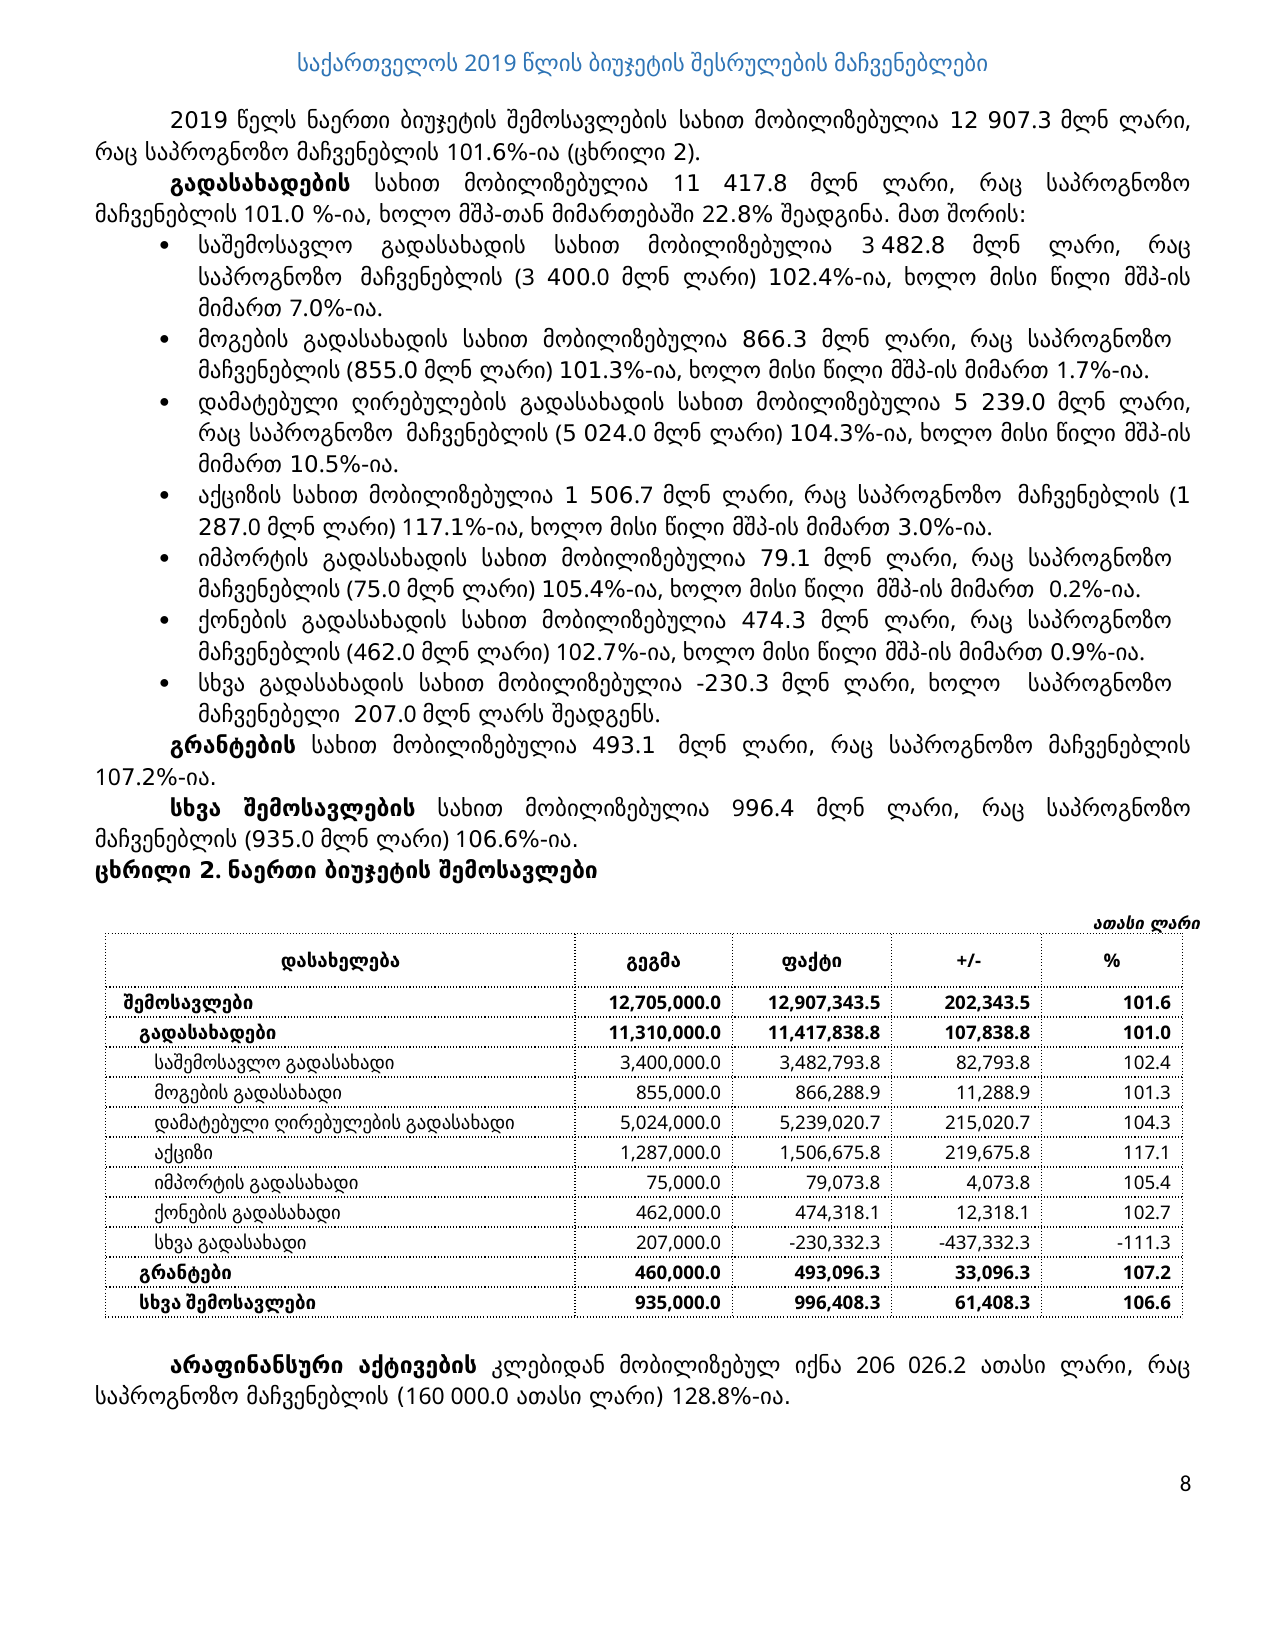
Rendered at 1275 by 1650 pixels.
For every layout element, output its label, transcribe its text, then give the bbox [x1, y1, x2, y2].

table_cell 12,907,343.5 [732, 986, 891, 1016]
table_cell 33,096.3 [891, 1256, 1041, 1286]
table_cell სხვა გადასახადი [106, 1226, 575, 1256]
table_cell 1,506,675.8 [732, 1136, 891, 1166]
table_header ფაქტი [732, 933, 891, 986]
table_cell 460,000.0 [575, 1256, 732, 1286]
table_cell 107.2 [1041, 1256, 1182, 1286]
list იმპორტის გადასახადის სახით მობილიზებულია 79.1 მლნ ლარი, რაც საპროგნოზო მაჩვენებლის (75.0 მლნ ლარი) 105.4%-ია, ხოლო მისი წილი მშპ-ის მიმართ 0.2%-ია. [160, 542, 1191, 604]
table_cell 79,073.8 [732, 1166, 891, 1196]
table_cell 107,838.8 [891, 1016, 1041, 1046]
list ქონების გადასახადის სახით მობილიზებულია 474.3 მლნ ლარი, რაც საპროგნოზო მაჩვენებლის (462.0 მლნ ლარი) 102.7%-ია, ხოლო მისი წილი მშპ-ის მიმართ 0.9%-ია. [160, 604, 1191, 667]
text გრანტების სახით მობილიზებულია 493.1 მლნ ლარი, რაც საპროგნოზო მაჩვენებლის 107.2%-ია. [94, 729, 1191, 792]
table_cell 3,482,793.8 [732, 1046, 891, 1076]
table_cell იმპორტის გადასახადი [106, 1166, 575, 1196]
table_cell 219,675.8 [891, 1136, 1041, 1166]
table_cell 106.6 [1041, 1286, 1182, 1316]
table_cell 75,000.0 [575, 1166, 732, 1196]
table_cell 855,000.0 [575, 1076, 732, 1106]
text ცხრილი 2. ნაერთი ბიუჯეტის შემოსავლები [94, 854, 1191, 886]
table_cell 101.6 [1041, 986, 1182, 1016]
table_header გეგმა [575, 933, 732, 986]
table_cell 215,020.7 [891, 1106, 1041, 1136]
table_header დასახელება [106, 933, 575, 986]
list სხვა გადასახადის სახით მობილიზებულია -230.3 მლნ ლარი, ხოლო საპროგნოზო მაჩვენებელი 207.0 მლნ ლარს შეადგენს. [160, 667, 1191, 729]
table_cell 4,073.8 [891, 1166, 1041, 1196]
table_cell 935,000.0 [575, 1286, 732, 1316]
table_header % [1041, 933, 1182, 986]
table_cell 102.7 [1041, 1196, 1182, 1226]
text 2019 წელს ნაერთი ბიუჯეტის შემოსავლების სახით მობილიზებულია 12 907.3 მლნ ლარი, რაც საპროგნოზო მაჩვენებლის 101.6%-ია (ცხრილი 2). [94, 104, 1191, 167]
table_cell 202,343.5 [891, 986, 1041, 1016]
table_cell 101.3 [1041, 1076, 1182, 1106]
table_cell აქციზი [106, 1136, 575, 1166]
list აქციზის სახით მობილიზებულია 1 506.7 მლნ ლარი, რაც საპროგნოზო მაჩვენებლის (1 287.0 მლნ ლარი) 117.1%-ია, ხოლო მისი წილი მშპ-ის მიმართ 3.0%-ია. [160, 479, 1191, 542]
text არაფინანსური აქტივების კლებიდან მობილიზებულ იქნა 206 026.2 ათასი ლარი, რაც საპროგნოზო მაჩვენებლის (160 000.0 ათასი ლარი) 128.8%-ია. [94, 1349, 1191, 1411]
subtitle საქართველოს 2019 წლის ბიუჯეტის შესრულების მაჩვენებლები [94, 46, 1191, 78]
table_cell გრანტები [106, 1256, 575, 1286]
table_cell შემოსავლები [106, 986, 575, 1016]
table_cell სხვა შემოსავლები [106, 1286, 575, 1316]
table_cell 493,096.3 [732, 1256, 891, 1286]
table_cell -437,332.3 [891, 1226, 1041, 1256]
table_cell 1,287,000.0 [575, 1136, 732, 1166]
table_cell 462,000.0 [575, 1196, 732, 1226]
table_cell 101.0 [1041, 1016, 1182, 1046]
table_cell 117.1 [1041, 1136, 1182, 1166]
table_cell 61,408.3 [891, 1286, 1041, 1316]
table_cell 996,408.3 [732, 1286, 891, 1316]
table_cell საშემოსავლო გადასახადი [106, 1046, 575, 1076]
text გადასახადების სახით მობილიზებულია 11 417.8 მლნ ლარი, რაც საპროგნოზო მაჩვენებლის 101.0 %-ია, ხოლო მშპ-თან მიმართებაში 22.8% შეადგინა. მათ შორის: [94, 167, 1191, 229]
table_cell ქონების გადასახადი [106, 1196, 575, 1226]
table_cell 12,318.1 [891, 1196, 1041, 1226]
table_cell 11,288.9 [891, 1076, 1041, 1106]
table_cell 11,417,838.8 [732, 1016, 891, 1046]
list საშემოსავლო გადასახადის სახით მობილიზებულია 3 482.8 მლნ ლარი, რაც საპროგნოზო მაჩვენებლის (3 400.0 მლნ ლარი) 102.4%-ია, ხოლო მისი წილი მშპ-ის მიმართ 7.0%-ია. [160, 229, 1191, 323]
table_cell დამატებული ღირებულების გადასახადი [106, 1106, 575, 1136]
table_cell მოგების გადასახადი [106, 1076, 575, 1106]
list დამატებული ღირებულების გადასახადის სახით მობილიზებულია 5 239.0 მლნ ლარი, რაც საპროგნოზო მაჩვენებლის (5 024.0 მლნ ლარი) 104.3%-ია, ხოლო მისი წილი მშპ-ის მიმართ 10.5%-ია. [160, 386, 1191, 479]
table_cell 5,239,020.7 [732, 1106, 891, 1136]
text ათასი ლარი [94, 886, 1201, 933]
table_cell 104.3 [1041, 1106, 1182, 1136]
table_cell 474,318.1 [732, 1196, 891, 1226]
table_cell გადასახადები [106, 1016, 575, 1046]
list მოგების გადასახადის სახით მობილიზებულია 866.3 მლნ ლარი, რაც საპროგნოზო მაჩვენებლის (855.0 მლნ ლარი) 101.3%-ია, ხოლო მისი წილი მშპ-ის მიმართ 1.7%-ია. [160, 323, 1191, 386]
table_cell 866,288.9 [732, 1076, 891, 1106]
table_cell 11,310,000.0 [575, 1016, 732, 1046]
table_cell -111.3 [1041, 1226, 1182, 1256]
table_cell 12,705,000.0 [575, 986, 732, 1016]
table_cell 82,793.8 [891, 1046, 1041, 1076]
table_cell 105.4 [1041, 1166, 1182, 1196]
table_cell 207,000.0 [575, 1226, 732, 1256]
table_header +/- [891, 933, 1041, 986]
table_cell -230,332.3 [732, 1226, 891, 1256]
table_cell 3,400,000.0 [575, 1046, 732, 1076]
text სხვა შემოსავლების სახით მობილიზებულია 996.4 მლნ ლარი, რაც საპროგნოზო მაჩვენებლის (935.0 მლნ ლარი) 106.6%-ია. [94, 792, 1191, 854]
table_cell 102.4 [1041, 1046, 1182, 1076]
table_cell 5,024,000.0 [575, 1106, 732, 1136]
